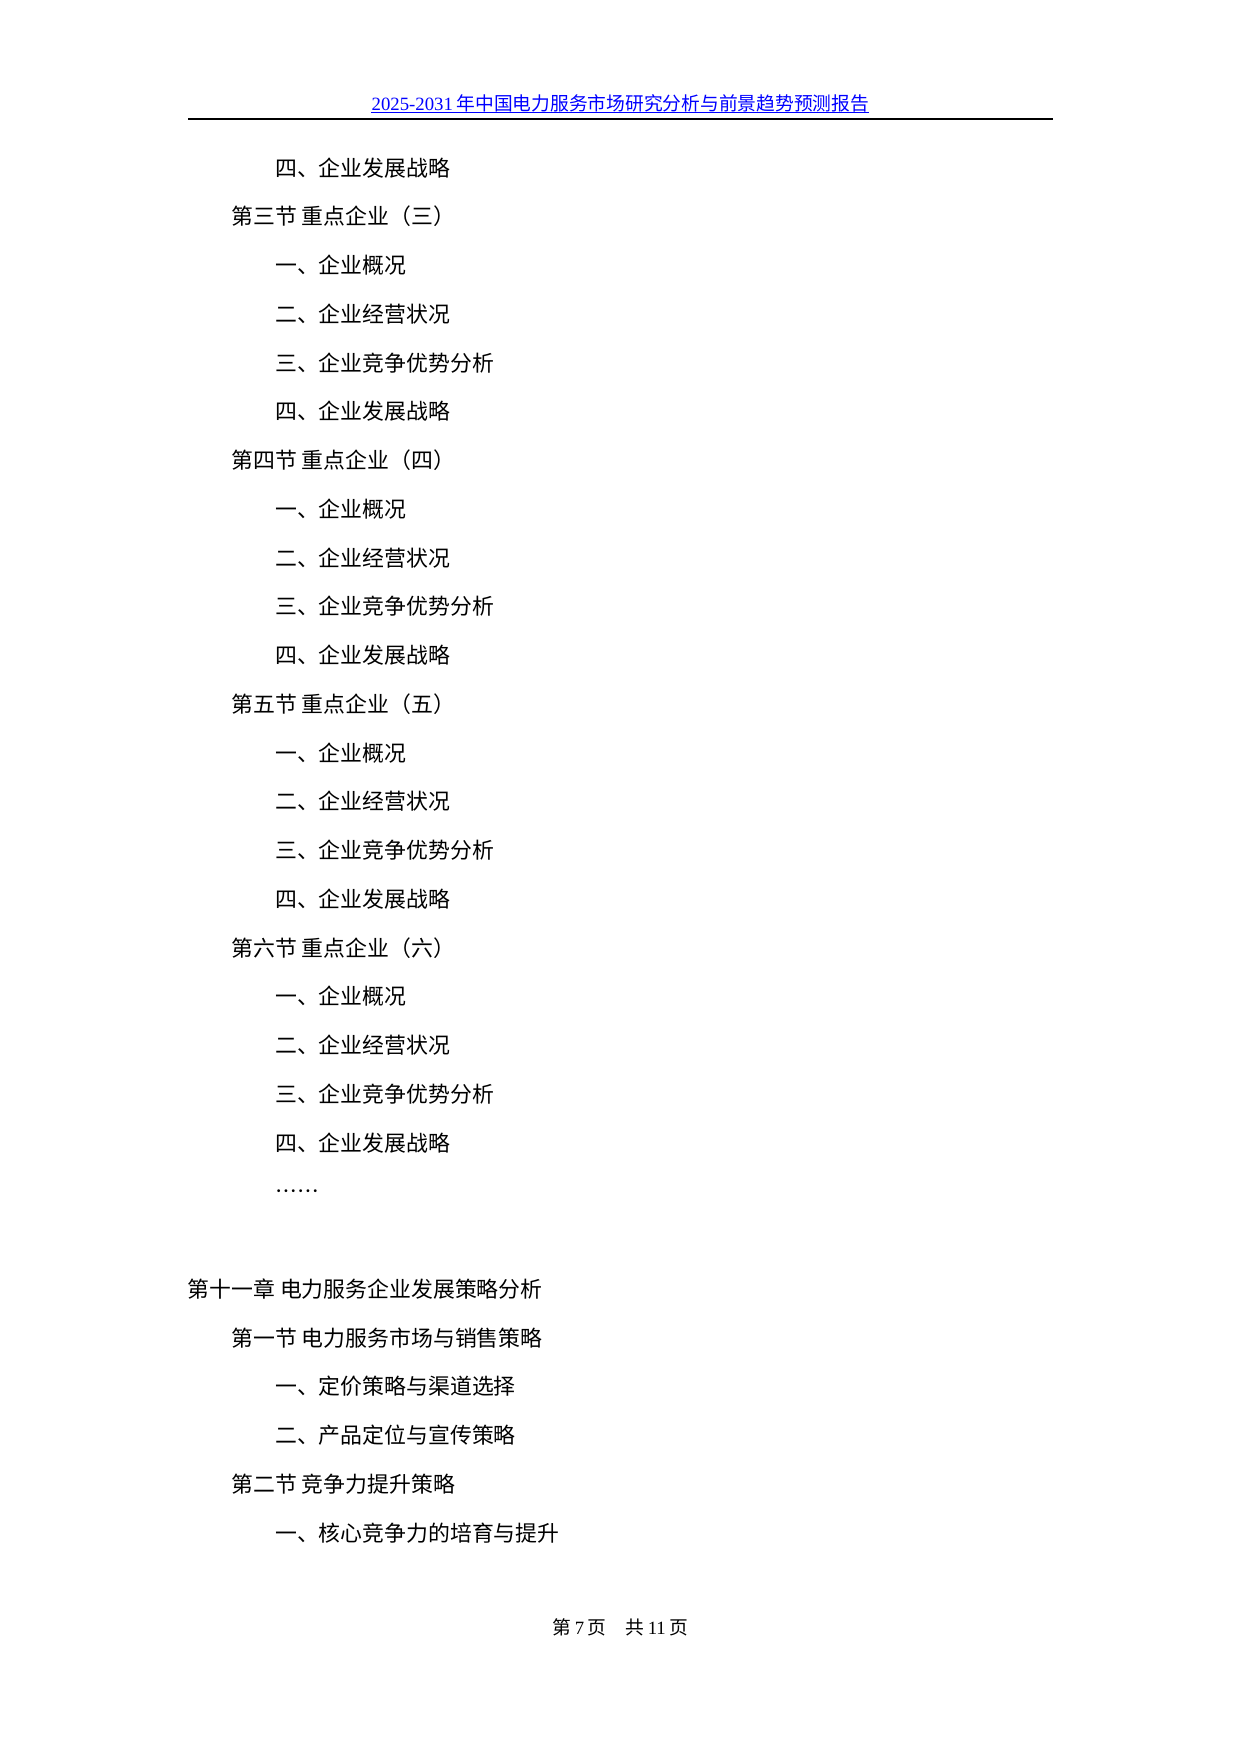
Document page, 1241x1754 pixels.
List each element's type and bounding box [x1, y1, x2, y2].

text [187, 150, 1053, 1548]
